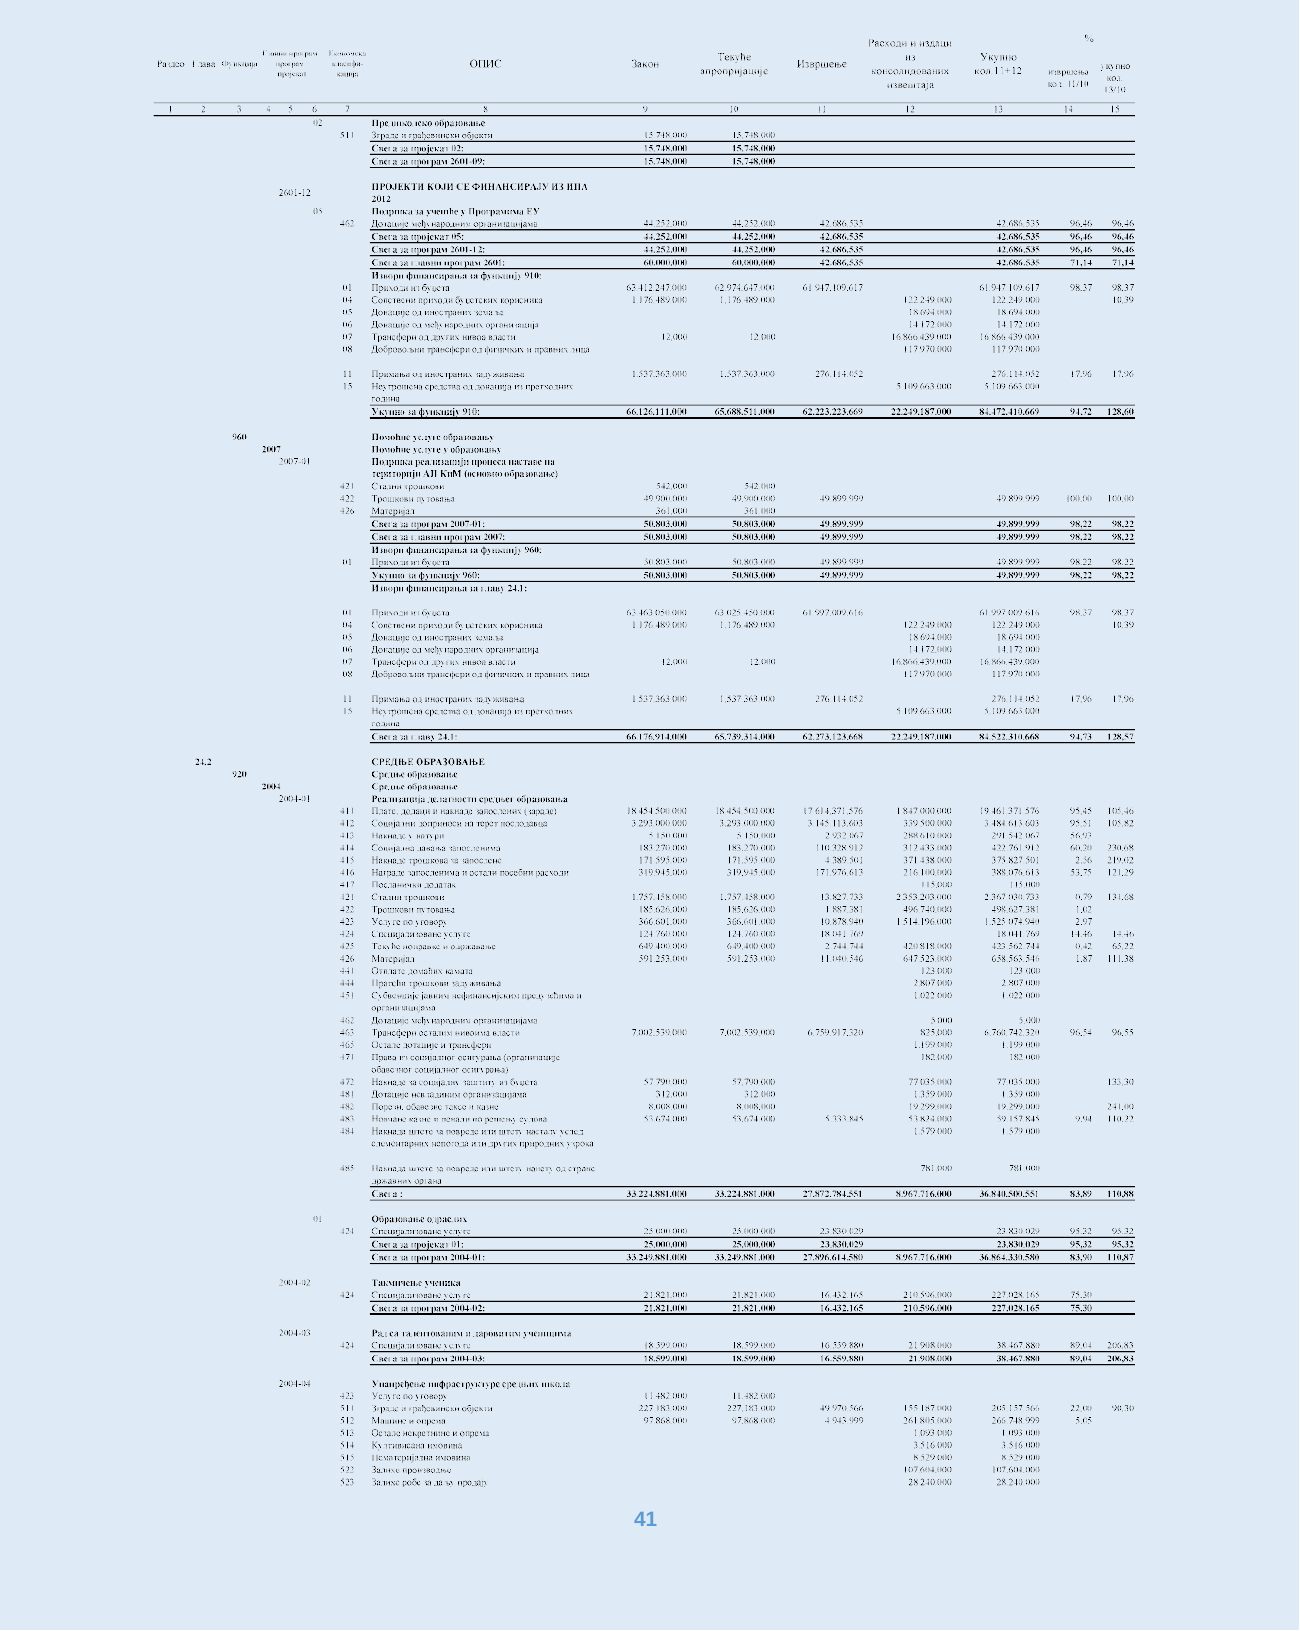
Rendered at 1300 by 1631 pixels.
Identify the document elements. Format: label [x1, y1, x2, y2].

picture [153, 25, 1135, 1487]
